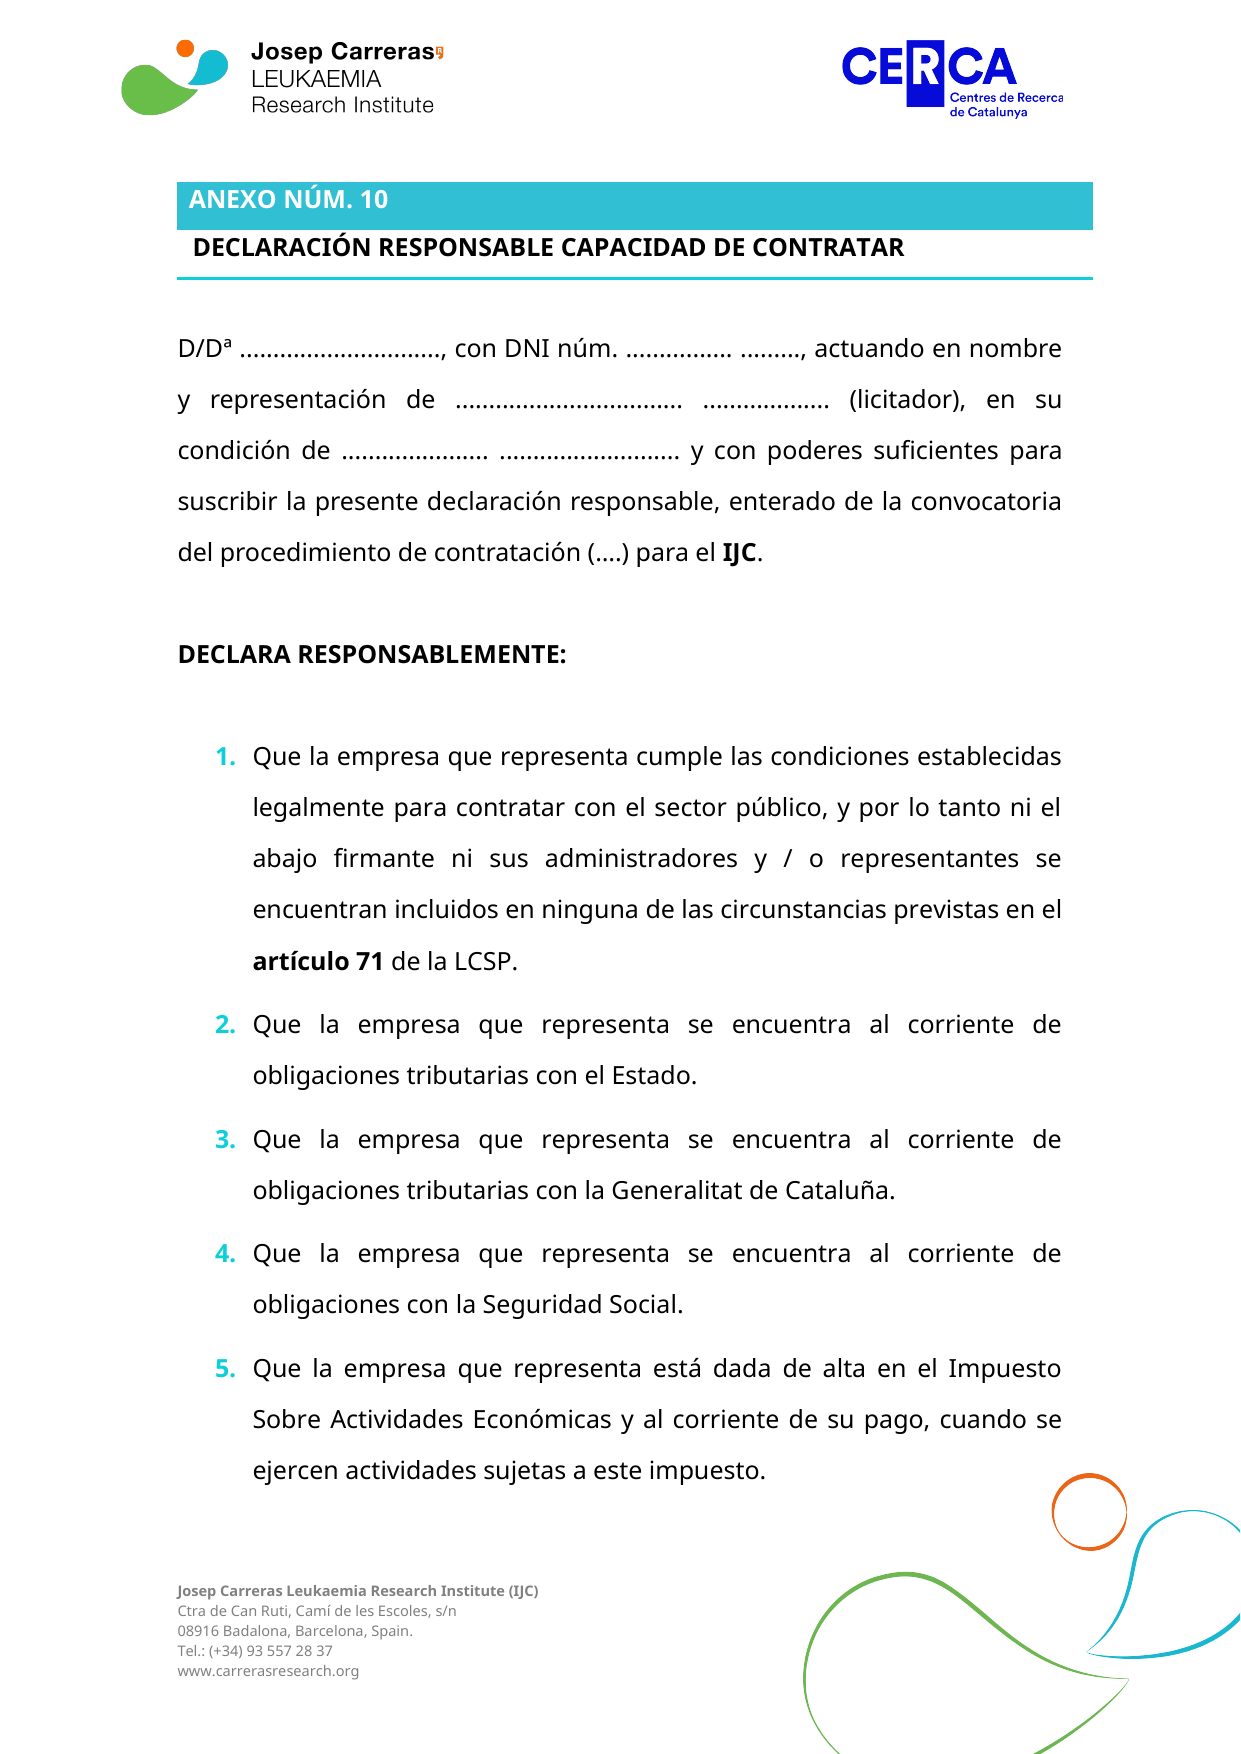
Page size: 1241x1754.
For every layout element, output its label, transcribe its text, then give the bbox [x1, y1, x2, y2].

list Que la empresa que representa está dada de alta en el Impuesto Sobre Actividades Económicas y al corriente de su pago, cuando se ejercen actividades sujetas a este impuesto. [215, 1351, 1063, 1487]
table_header ANEXO NÚM. 10 [177, 182, 1093, 230]
list Que la empresa que representa cumple las condiciones establecidas legalmente para contratar con el sector público, y por lo tanto ni el abajo firmante ni sus administradores y / o representantes se encuentran incluidos en ninguna de las circunstancias previstas en el artículo 71 de la LCSP. [215, 739, 1063, 977]
list Que la empresa que representa se encuentra al corriente de obligaciones tributarias con el Estado. [215, 1007, 1063, 1092]
picture [842, 40, 1063, 119]
list Que la empresa que representa se encuentra al corriente de obligaciones con la Seguridad Social. [215, 1236, 1063, 1321]
text D/Dª .............................., con DNI núm. ................ ........., actuando en nombre y representación de .................................. ................... (licitador), en su condición de ...................... ........................... y con poderes suficientes para suscribir la presente declaración responsable, enterado de la convocatoria del procedimiento de contratación (….) para el IJC. [177, 331, 1063, 569]
picture [803, 1473, 1241, 1754]
picture [118, 38, 443, 116]
text DECLARA RESPONSABLEMENTE: [177, 637, 1063, 671]
table_cell DECLARACIÓN RESPONSABLE CAPACIDAD DE CONTRATAR [177, 230, 1093, 277]
list Que la empresa que representa se encuentra al corriente de obligaciones tributarias con la Generalitat de Cataluña. [215, 1121, 1063, 1206]
